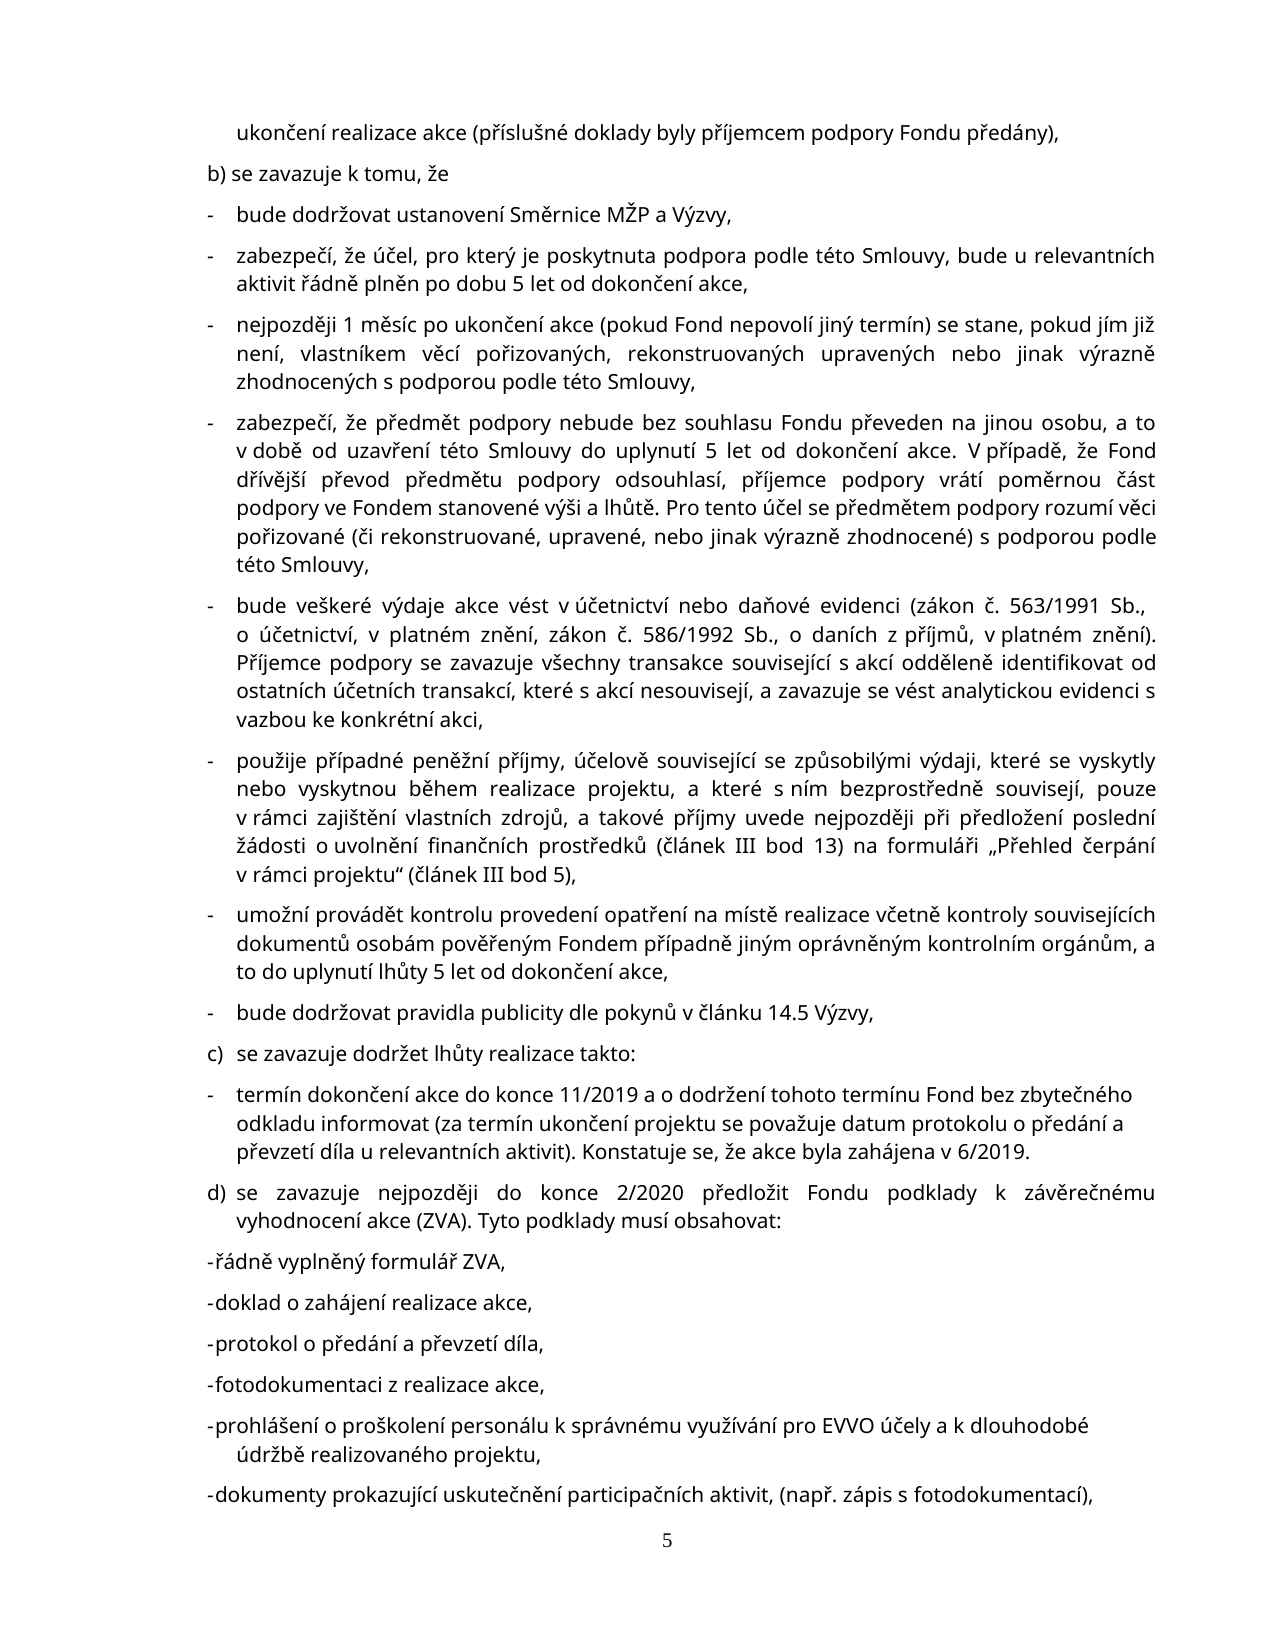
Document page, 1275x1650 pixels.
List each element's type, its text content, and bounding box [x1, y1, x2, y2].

list nejpozději 1 měsíc po ukončení akce (pokud Fond nepovolí jiný termín) se stane, pokud jím již není, vlastníkem věcí pořizovaných, rekonstruovaných upravených nebo jinak výrazně zhodnocených s podporou podle této Smlouvy, [207, 310, 1157, 396]
list dokumenty prokazující uskutečnění participačních aktivit, (např. zápis s fotodokumentací), [207, 1481, 1157, 1509]
list použije případné peněžní příjmy, účelově související se způsobilými výdaji, které se vyskytly nebo vyskytnou během realizace projektu, a které s ním bezprostředně souvisejí, pouze v rámci zajištění vlastních zdrojů, a takové příjmy uvede nejpozději při předložení poslední žádosti o uvolnění finančních prostředků (článek III bod 13) na formuláři „Přehled čerpání v rámci projektu“ (článek III bod 5), [207, 746, 1157, 888]
list se zavazuje dodržet lhůty realizace takto: [207, 1039, 1157, 1068]
list umožní provádět kontrolu provedení opatření na místě realizace včetně kontroly souvisejících dokumentů osobám pověřeným Fondem případně jiným oprávněným kontrolním orgánům, a to do uplynutí lhůty 5 let od dokončení akce, [207, 901, 1157, 986]
list prohlášení o proškolení personálu k správnému využívání pro EVVO účely a k dlouhodobé údržbě realizovaného projektu, [207, 1411, 1157, 1468]
list bude veškeré výdaje akce vést v účetnictví nebo daňové evidenci (zákon č. 563/1991 Sb., o účetnictví, v platném znění, zákon č. 586/1992 Sb., o daních z příjmů, v platném znění). Příjemce podpory se zavazuje všechny transakce související s akcí odděleně identifikovat od ostatních účetních transakcí, které s akcí nesouvisejí, a zavazuje se vést analytickou evidenci s vazbou ke konkrétní akci, [207, 591, 1157, 733]
list doklad o zahájení realizace akce, [207, 1288, 1157, 1317]
list zabezpečí, že účel, pro který je poskytnuta podpora podle této Smlouvy, bude u relevantních aktivit řádně plněn po dobu 5 let od dokončení akce, [207, 241, 1157, 298]
list protokol o předání a převzetí díla, [207, 1329, 1157, 1358]
list řádně vyplněný formulář ZVA, [207, 1247, 1157, 1276]
list bude dodržovat pravidla publicity dle pokynů v článku 14.5 Výzvy, [207, 998, 1157, 1027]
list termín dokončení akce do konce 11/2019 a o dodržení tohoto termínu Fond bez zbytečného odkladu informovat (za termín ukončení projektu se považuje datum protokolu o předání a převzetí díla u relevantních aktivit). Konstatuje se, že akce byla zahájena v 6/2019. [207, 1080, 1157, 1166]
text b) se zavazuje k tomu, že [207, 159, 1157, 187]
list bude dodržovat ustanovení Směrnice MŽP a Výzvy, [207, 200, 1157, 228]
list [207, 118, 1157, 147]
list zabezpečí, že předmět podpory nebude bez souhlasu Fondu převeden na jinou osobu, a to v době od uzavření této Smlouvy do uplynutí 5 let od dokončení akce. V případě, že Fond dřívější převod předmětu podpory odsouhlasí, příjemce podpory vrátí poměrnou část podpory ve Fondem stanovené výši a lhůtě. Pro tento účel se předmětem podpory rozumí věci pořizované (či rekonstruované, upravené, nebo jinak výrazně zhodnocené) s podporou podle této Smlouvy, [207, 408, 1157, 579]
list fotodokumentaci z realizace akce, [207, 1370, 1157, 1399]
list se zavazuje nejpozději do konce 2/2020 předložit Fondu podklady k závěrečnému vyhodnocení akce (ZVA). Tyto podklady musí obsahovat: [207, 1178, 1157, 1235]
